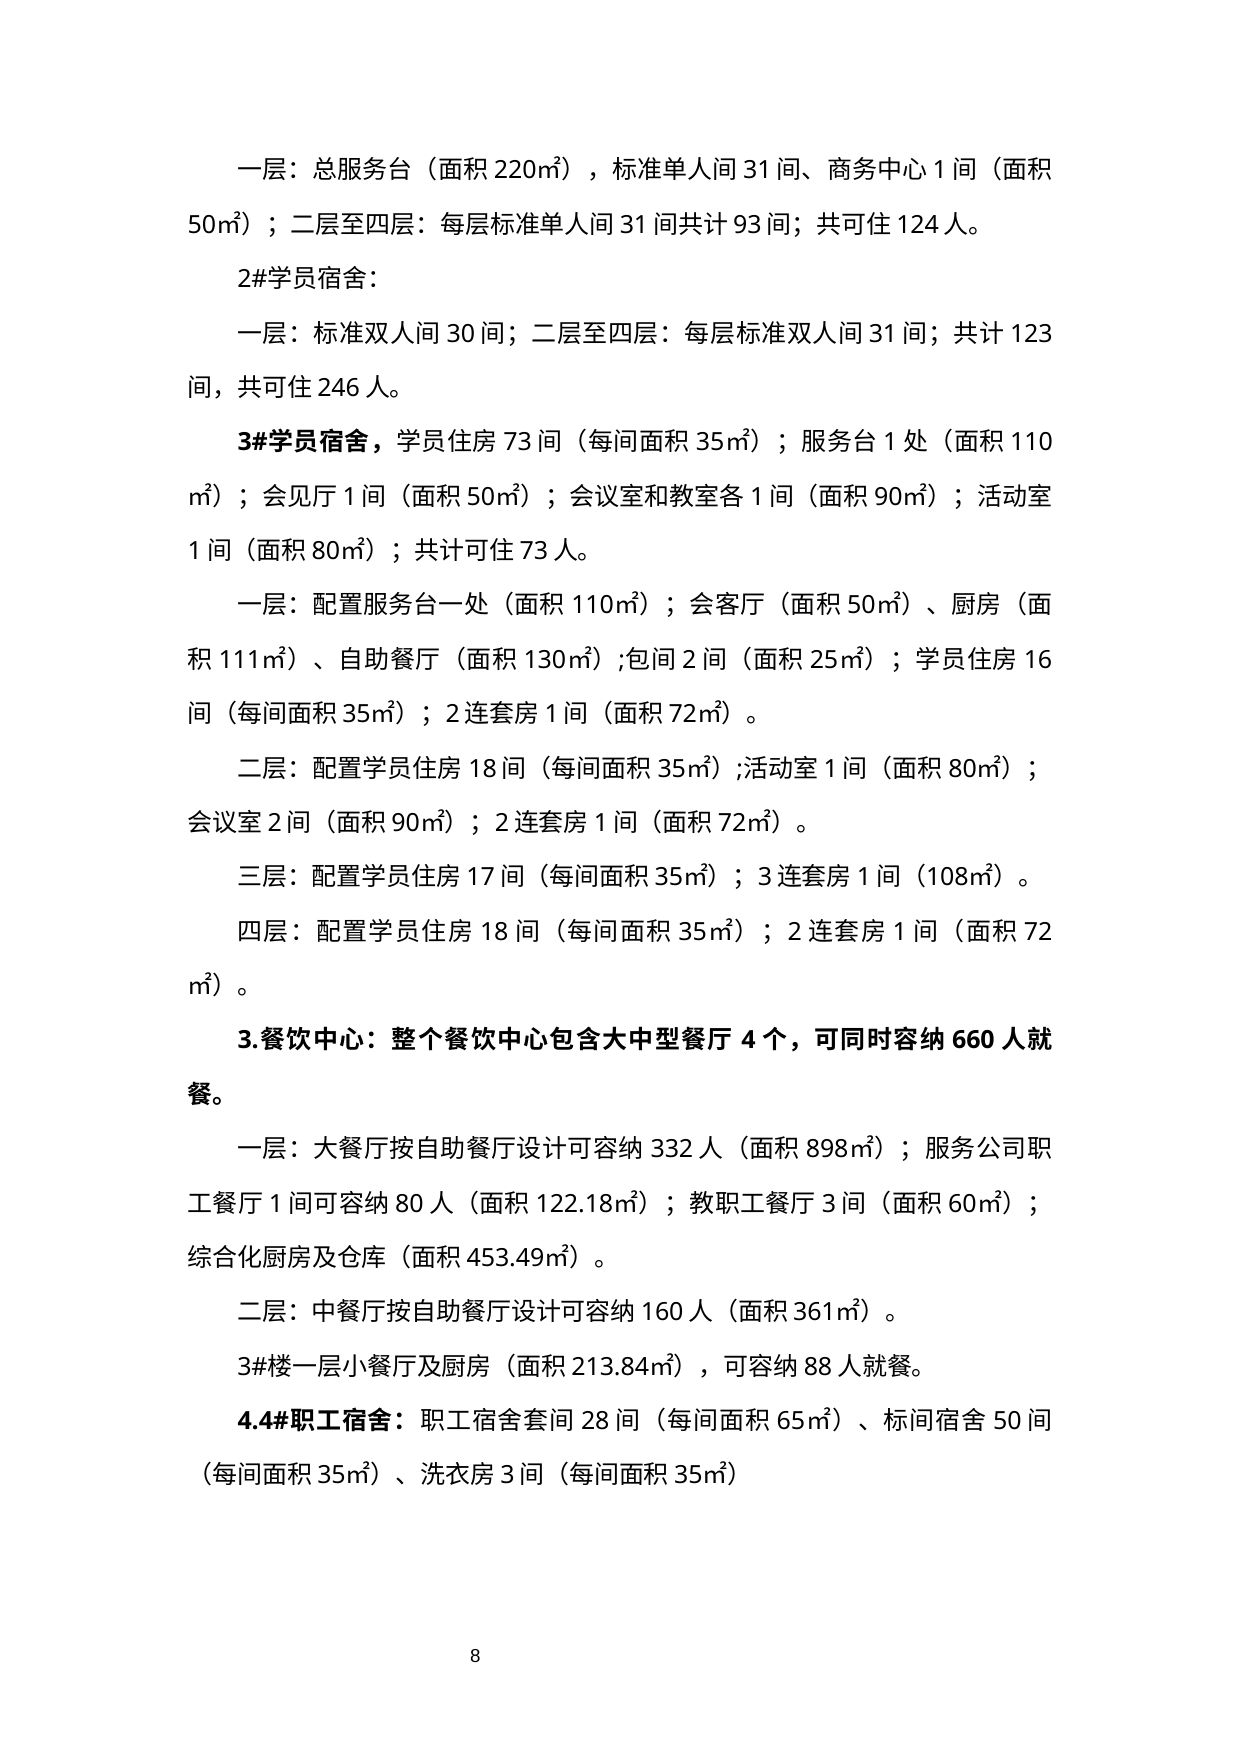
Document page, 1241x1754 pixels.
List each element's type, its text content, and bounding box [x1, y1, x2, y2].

list 一层：标准双人间30间；二层至四层：每层标准双人间31间；共计123间，共可住246人。 [187, 313, 1053, 404]
list 3.餐饮中心：整个餐饮中心包含大中型餐厅4个，可同时容纳660人就餐。 [187, 1020, 1053, 1111]
list 2#学员宿舍： [187, 259, 1053, 295]
list 二层：配置学员住房18间（每间面积35㎡）;活动室1间（面积80㎡）；会议室2间（面积90㎡）；2连套房1间（面积72㎡）。 [187, 748, 1053, 839]
list 3#楼一层小餐厅及厨房（面积213.84㎡），可容纳88人就餐。 [187, 1346, 1053, 1382]
list 4.4#职工宿舍：职工宿舍套间28间（每间面积65㎡）、标间宿舍50间（每间面积35㎡）、洗衣房3间（每间面积35㎡） [187, 1401, 1053, 1491]
list 一层：配置服务台一处（面积110㎡）；会客厅（面积50㎡）、厨房（面积111㎡）、自助餐厅（面积130㎡）;包间2间（面积25㎡）；学员住房16间（每间面积35㎡）；2连套房1间（面积72㎡）。 [187, 585, 1053, 730]
list 二层：中餐厅按自助餐厅设计可容纳160人（面积361㎡）。 [187, 1292, 1053, 1328]
list 一层：总服务台（面积220㎡），标准单人间31间、商务中心1间（面积50㎡）；二层至四层：每层标准单人间31间共计93间；共可住124人。 [187, 150, 1053, 241]
list 一层：大餐厅按自助餐厅设计可容纳332人（面积898㎡）；服务公司职工餐厅1间可容纳80人（面积122.18㎡）；教职工餐厅3间（面积60㎡）；综合化厨房及仓库（面积453.49㎡）。 [187, 1129, 1053, 1274]
list 三层：配置学员住房17间（每间面积35㎡）；3连套房1间（108㎡）。 [187, 857, 1053, 893]
list 四层：配置学员住房18间（每间面积35㎡）；2连套房1间（面积72㎡）。 [187, 911, 1053, 1002]
list 3#学员宿舍，学员住房73间（每间面积35㎡）；服务台1处（面积110㎡）；会见厅1间（面积50㎡）；会议室和教室各1间（面积90㎡）；活动室1间（面积80㎡）；共计可住73人。 [187, 422, 1053, 567]
